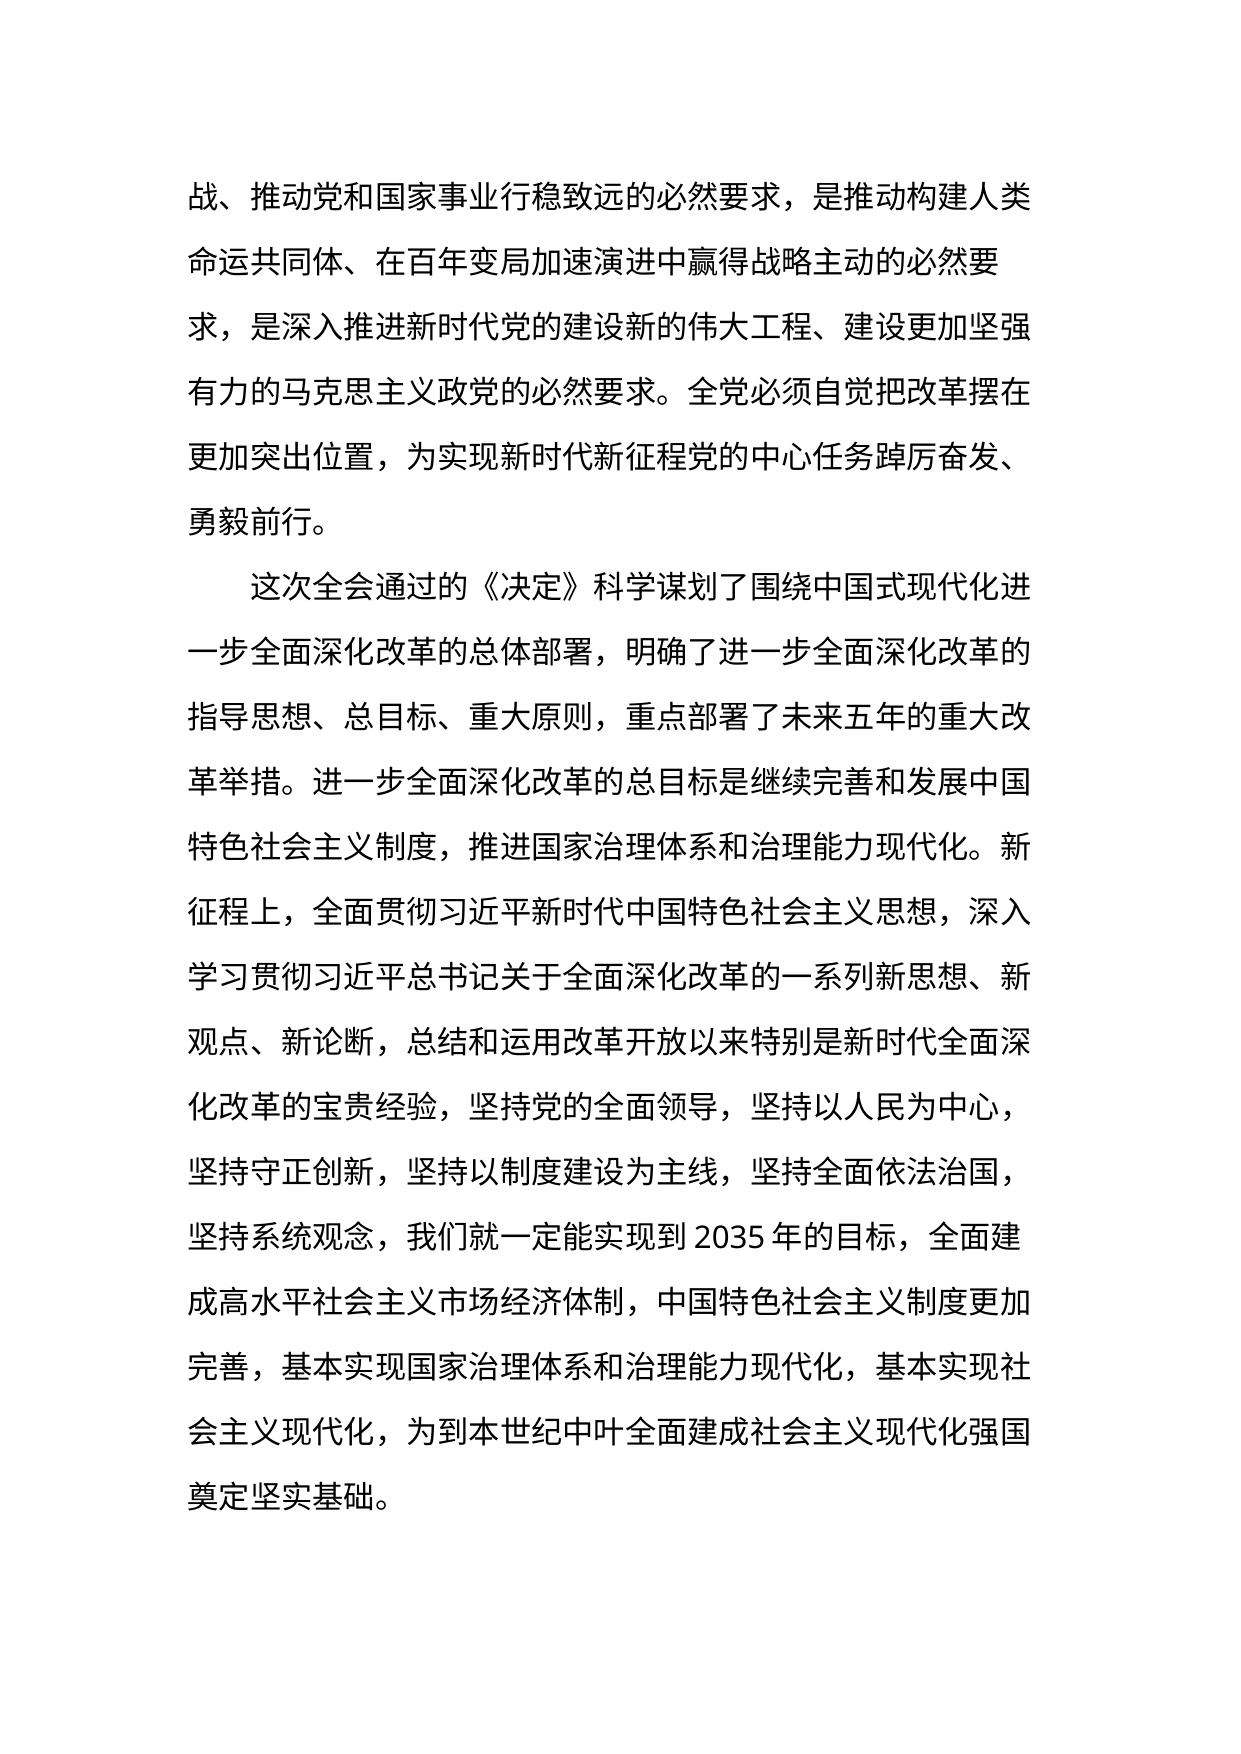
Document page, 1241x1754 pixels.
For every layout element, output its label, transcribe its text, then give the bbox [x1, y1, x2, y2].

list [187, 162, 1053, 552]
list 这次全会通过的《决定》科学谋划了围绕中国式现代化进一步全面深化改革的总体部署，明确了进一步全面深化改革的指导思想、总目标、重大原则，重点部署了未来五年的重大改革举措。进一步全面深化改革的总目标是继续完善和发展中国特色社会主义制度，推进国家治理体系和治理能力现代化。新征程上，全面贯彻习近平新时代中国特色社会主义思想，深入学习贯彻习近平总书记关于全面深化改革的一系列新思想、新观点、新论断，总结和运用改革开放以来特别是新时代全面深化改革的宝贵经验，坚持党的全面领导，坚持以人民为中心，坚持守正创新，坚持以制度建设为主线，坚持全面依法治国，坚持系统观念，我们就一定能实现到2035年的目标，全面建成高水平社会主义市场经济体制，中国特色社会主义制度更加完善，基本实现国家治理体系和治理能力现代化，基本实现社会主义现代化，为到本世纪中叶全面建成社会主义现代化强国奠定坚实基础。 [187, 552, 1053, 1527]
